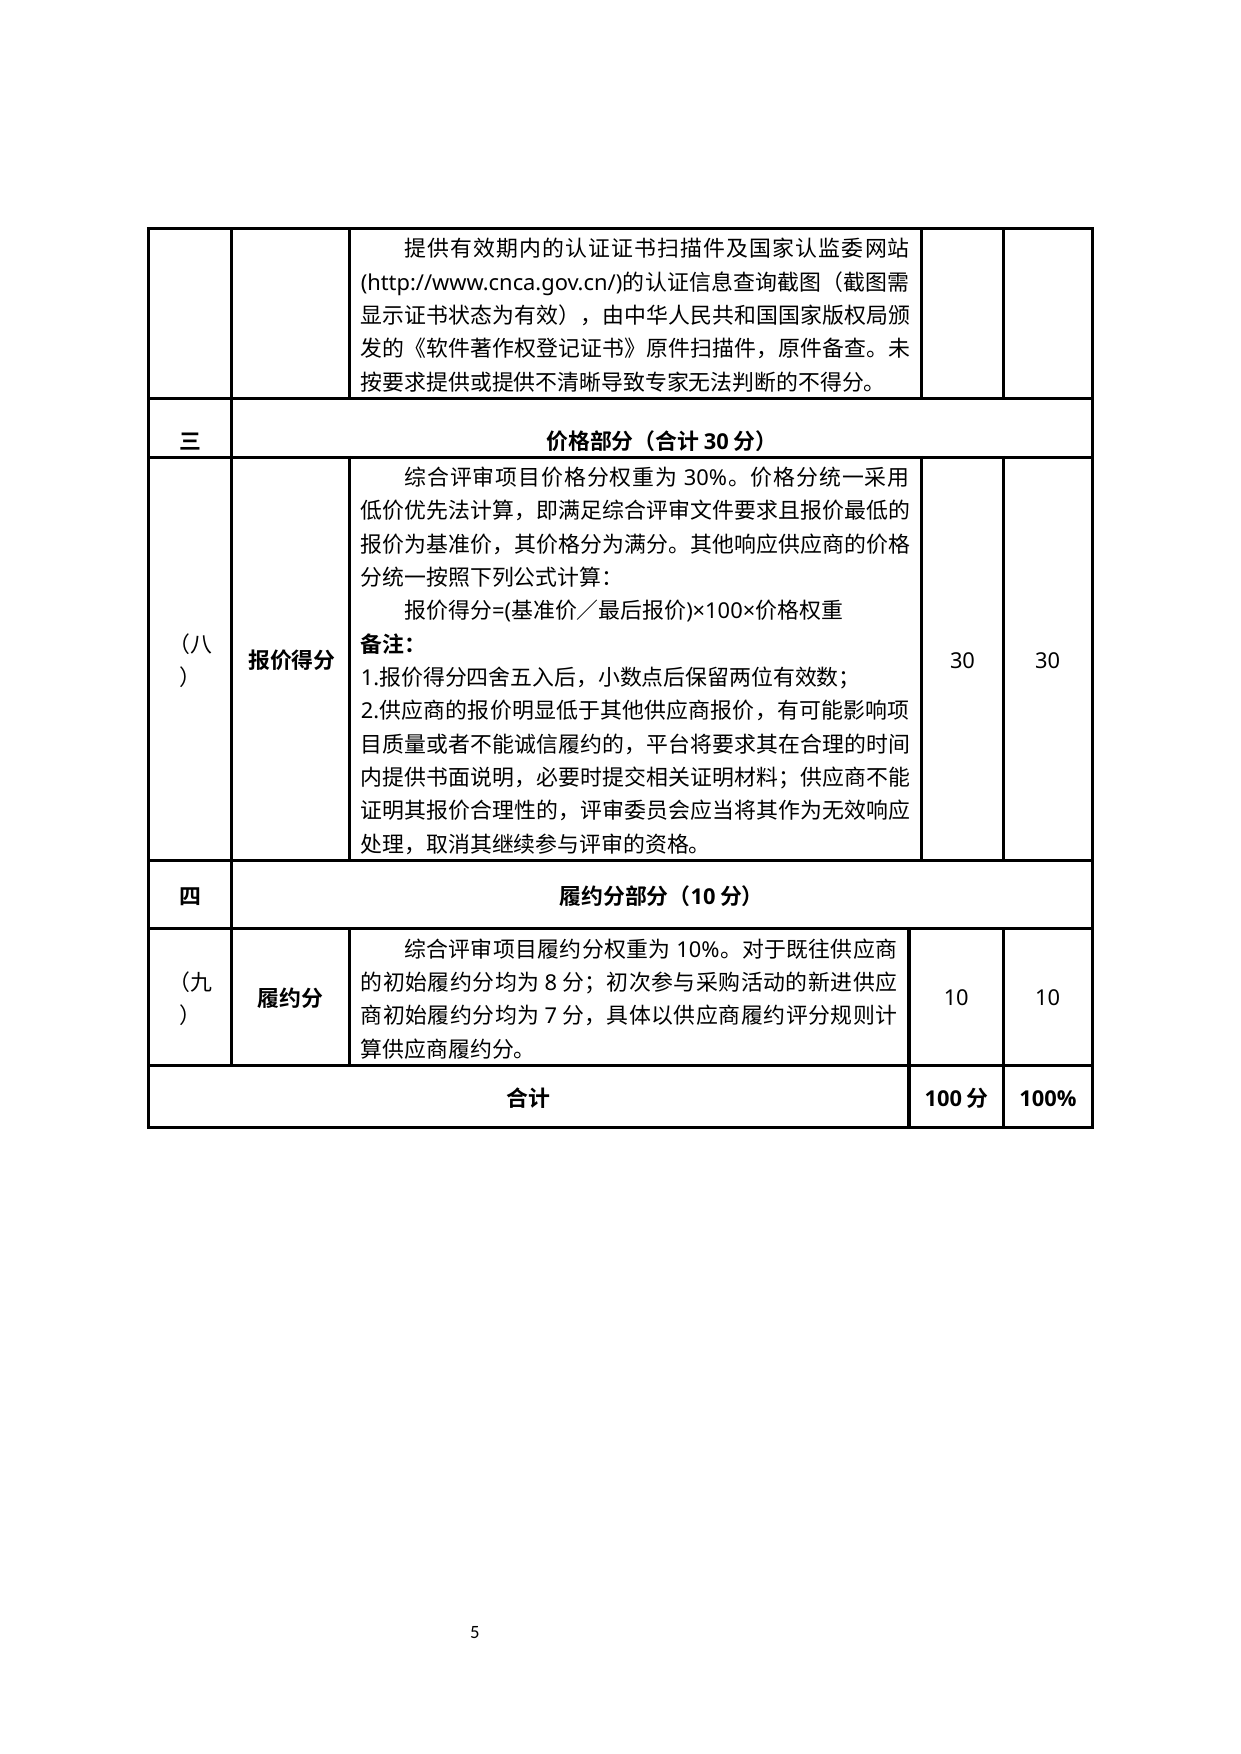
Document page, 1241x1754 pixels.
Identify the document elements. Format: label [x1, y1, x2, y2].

table_cell [150, 459, 230, 859]
table_cell [351, 459, 920, 859]
table_cell [911, 930, 1002, 1064]
table_cell [923, 459, 1002, 859]
table_cell [233, 862, 1091, 927]
table_cell [150, 230, 230, 397]
table_cell [233, 400, 1091, 456]
table_cell [923, 230, 1002, 397]
table_cell [1005, 459, 1091, 859]
table_cell [150, 400, 230, 456]
table_cell [150, 862, 230, 927]
table_cell [1005, 1067, 1091, 1126]
table_cell [911, 1067, 1002, 1126]
table_cell [233, 459, 348, 859]
table_cell [1005, 230, 1091, 397]
table_cell [150, 930, 230, 1064]
table_cell [150, 1067, 907, 1126]
table_cell [351, 230, 920, 397]
table_cell [351, 930, 907, 1064]
table_cell [1005, 930, 1091, 1064]
table_cell [233, 230, 348, 397]
table_cell [233, 930, 348, 1064]
